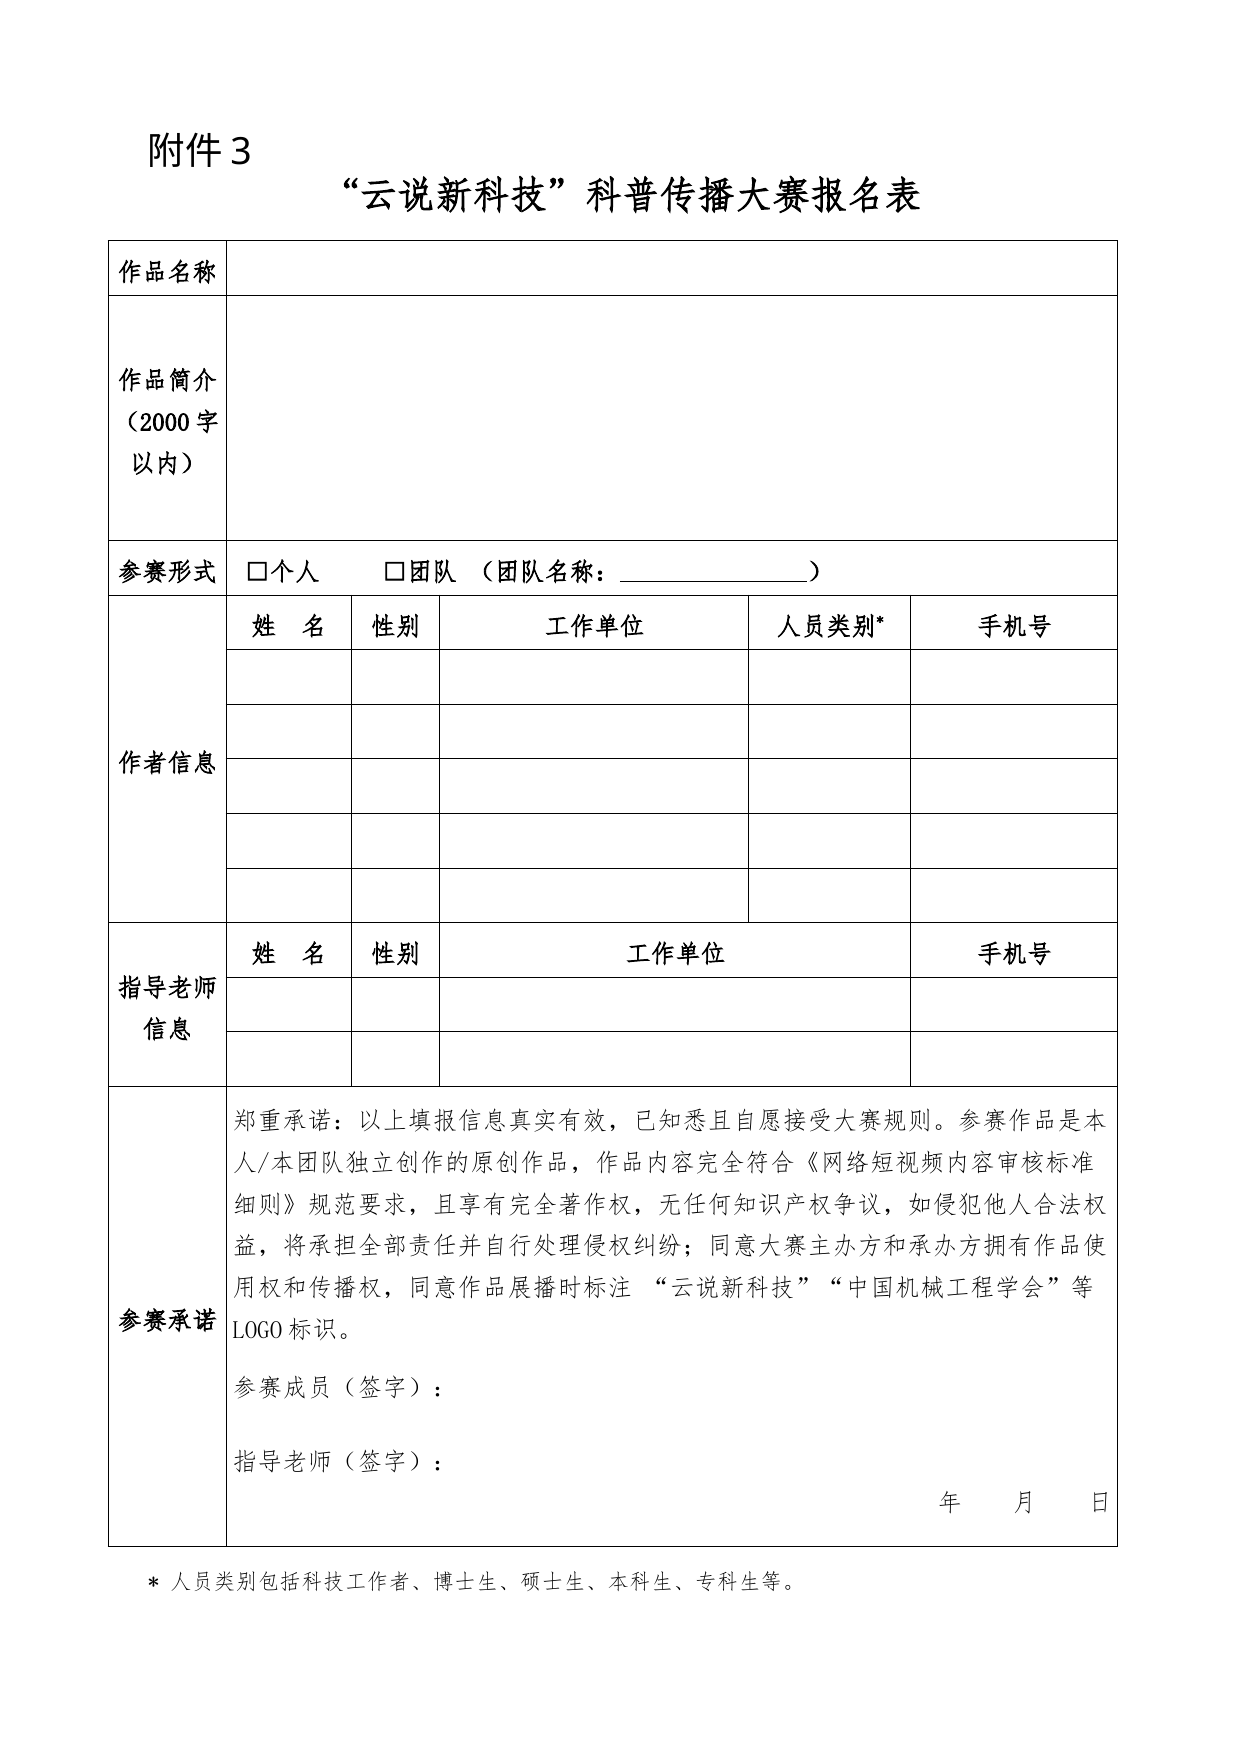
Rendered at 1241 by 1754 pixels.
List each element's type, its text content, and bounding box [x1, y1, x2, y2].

text * 人员类别包括科技工作者、博士生、硕士生、本科生、专科生等。 [148, 1563, 1078, 1596]
table_cell [440, 705, 748, 758]
table_cell 指导老师信息 [109, 923, 226, 1086]
table_cell 郑重承诺：以上填报信息真实有效，已知悉且自愿接受大赛规则。参赛作品是本人/本团队独立创作的原创作品，作品内容完全符合《网络短视频内容审核标准细则》规范要求，且享有完全著作权，无任何知识产权争议，如侵犯他人合法权益，将承担全部责任并自行处理侵权纠纷；同意大赛主办方和承办方拥有作品使用权和传播权，同意作品展播时标注 “云说新科技”“中国机械工程学会”等LOGO标识。 参赛成员（签字）： 指导老师（签字）： 年 月 日 [227, 1087, 1117, 1546]
table_cell 人员类别* [749, 596, 910, 649]
table_cell [352, 759, 439, 813]
table_cell [440, 650, 748, 704]
table_header [227, 241, 1117, 295]
table_cell [440, 1032, 910, 1086]
table_cell [352, 814, 439, 867]
table_cell 姓 名 [227, 923, 351, 977]
table_cell [352, 650, 439, 704]
table_cell [227, 705, 351, 758]
text “云说新科技”科普传播大赛报名表 [148, 175, 1078, 217]
table_cell [749, 650, 910, 704]
table_cell [440, 814, 748, 867]
table_cell [440, 978, 910, 1031]
text 附件3 [148, 121, 1078, 175]
table_cell 工作单位 [440, 923, 910, 977]
table_cell [911, 1032, 1117, 1086]
table_cell [352, 1032, 439, 1086]
table_cell [227, 869, 351, 922]
table_cell [440, 759, 748, 813]
table_cell 参赛形式 [109, 541, 226, 594]
table_header 作品名称 [109, 241, 226, 295]
table_cell [749, 869, 910, 922]
table_cell [227, 814, 351, 867]
table_cell 姓 名 [227, 596, 351, 649]
table_cell 性别 [352, 923, 439, 977]
table_cell [911, 650, 1117, 704]
table_cell 参赛承诺 [109, 1087, 226, 1546]
table_cell [352, 869, 439, 922]
table_cell [352, 705, 439, 758]
table_cell [227, 1032, 351, 1086]
table_cell [227, 296, 1117, 540]
table_cell [749, 814, 910, 867]
table_cell [911, 814, 1117, 867]
table_cell 手机号 [911, 596, 1117, 649]
table_cell [911, 869, 1117, 922]
table_cell [440, 869, 748, 922]
table_cell [227, 759, 351, 813]
table_cell [911, 759, 1117, 813]
table_cell [227, 978, 351, 1031]
table_cell [749, 705, 910, 758]
table_cell [749, 759, 910, 813]
table_cell [911, 978, 1117, 1031]
table_cell 手机号 [911, 923, 1117, 977]
table_cell □个人 □团队 （团队名称： ） [227, 541, 1117, 594]
table_cell [227, 650, 351, 704]
table_cell [911, 705, 1117, 758]
table_cell 工作单位 [440, 596, 748, 649]
table_cell 作者信息 [109, 596, 226, 922]
table_cell 性别 [352, 596, 439, 649]
table_cell [352, 978, 439, 1031]
table_cell 作品简介 （2000字以内） [109, 296, 226, 540]
